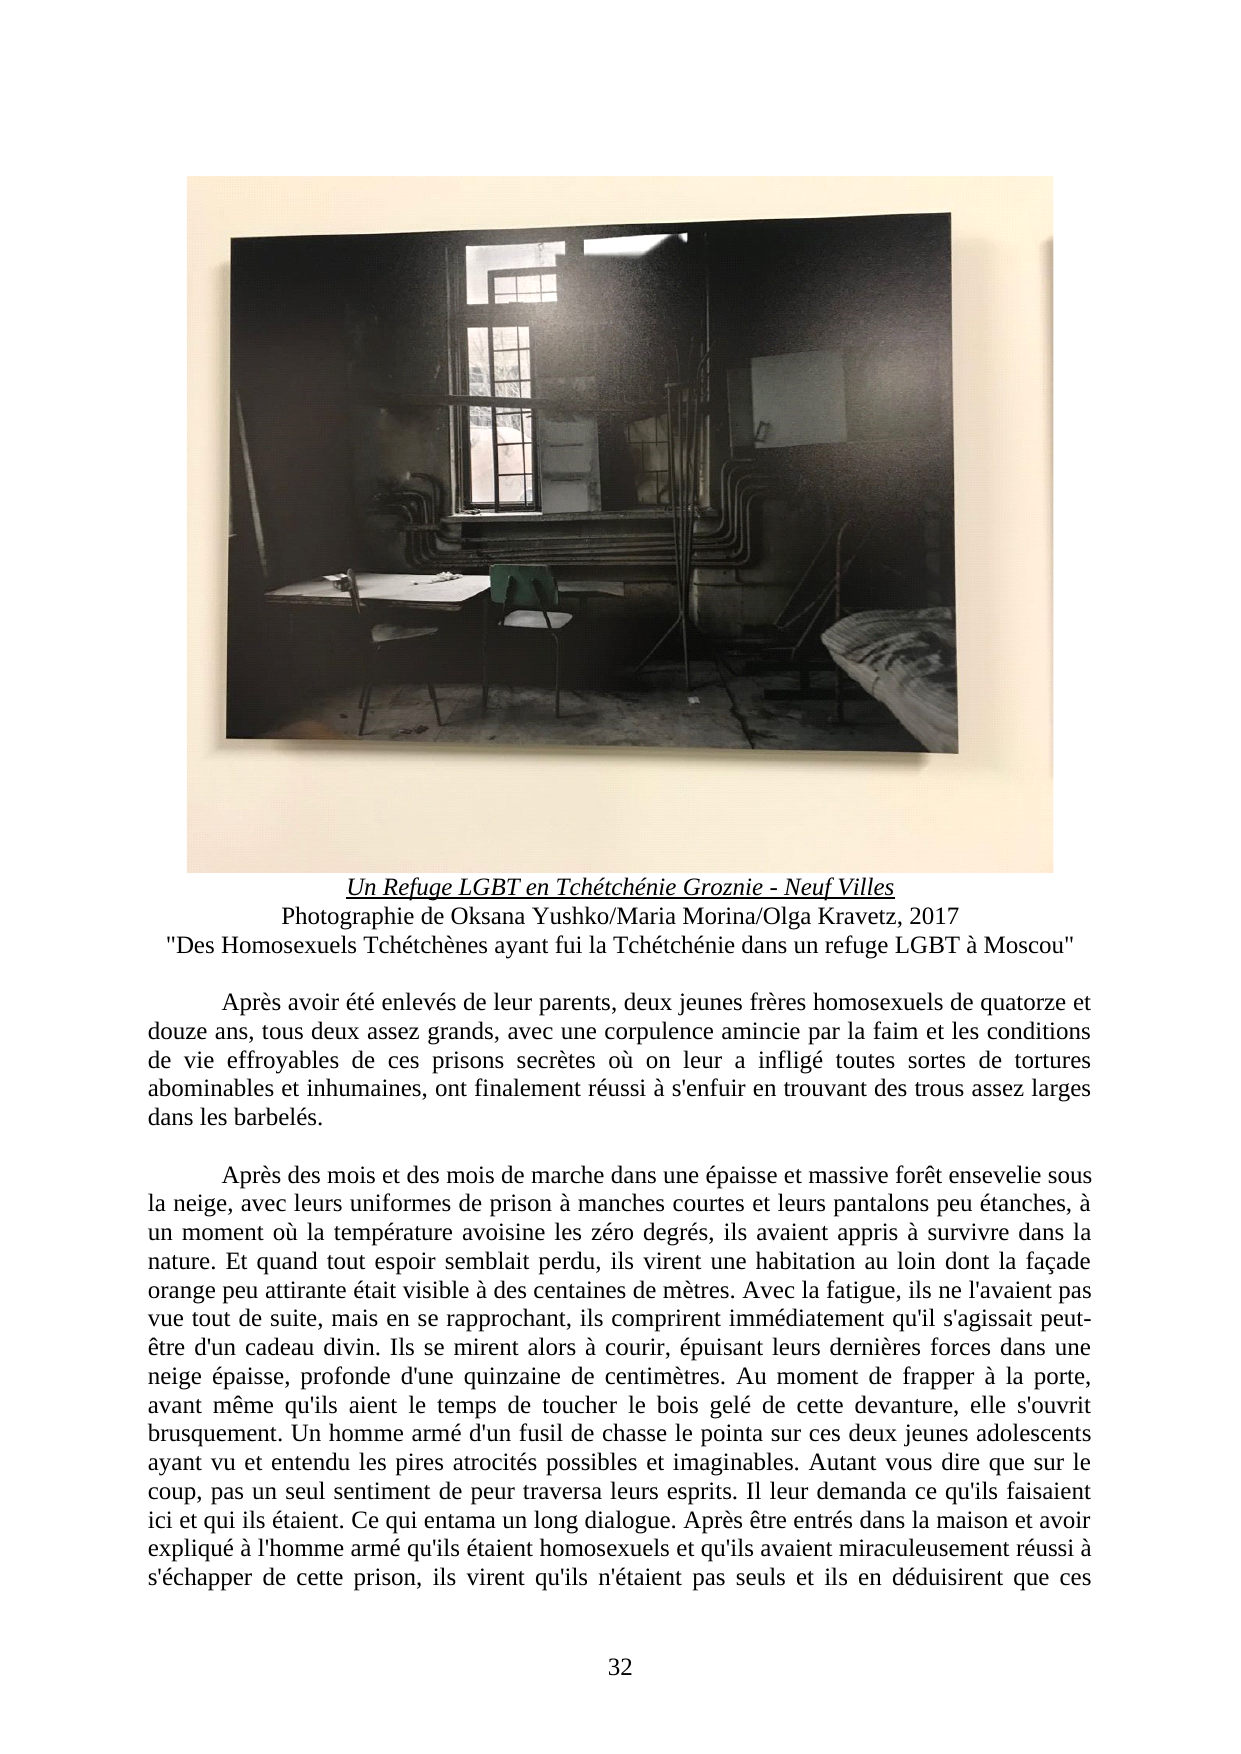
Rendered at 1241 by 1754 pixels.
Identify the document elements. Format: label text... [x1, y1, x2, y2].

text Photographie de Oksana Yushko/Maria Morina/Olga Kravetz, 2017 [148, 901, 1093, 930]
text "Des Homosexuels Tchétchènes ayant fui la Tchétchénie dans un refuge LGBT à Moscou" [148, 930, 1093, 958]
text Après avoir été enlevés de leur parents, deux jeunes frères homosexuels de quatorze et douze ans, tous deux assez grands, avec une corpulence amincie par la faim et les conditions de vie effroyables de ces prisons secrètes où on leur a infligé toutes sortes de tortures abominables et inhumaines, ont finalement réussi à s'enfuir en trouvant des trous assez larges dans les barbelés. [148, 987, 1093, 1131]
text Un Refuge LGBT en Tchétchénie Groznie - Neuf Villes [148, 872, 1093, 901]
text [148, 1160, 1093, 1591]
